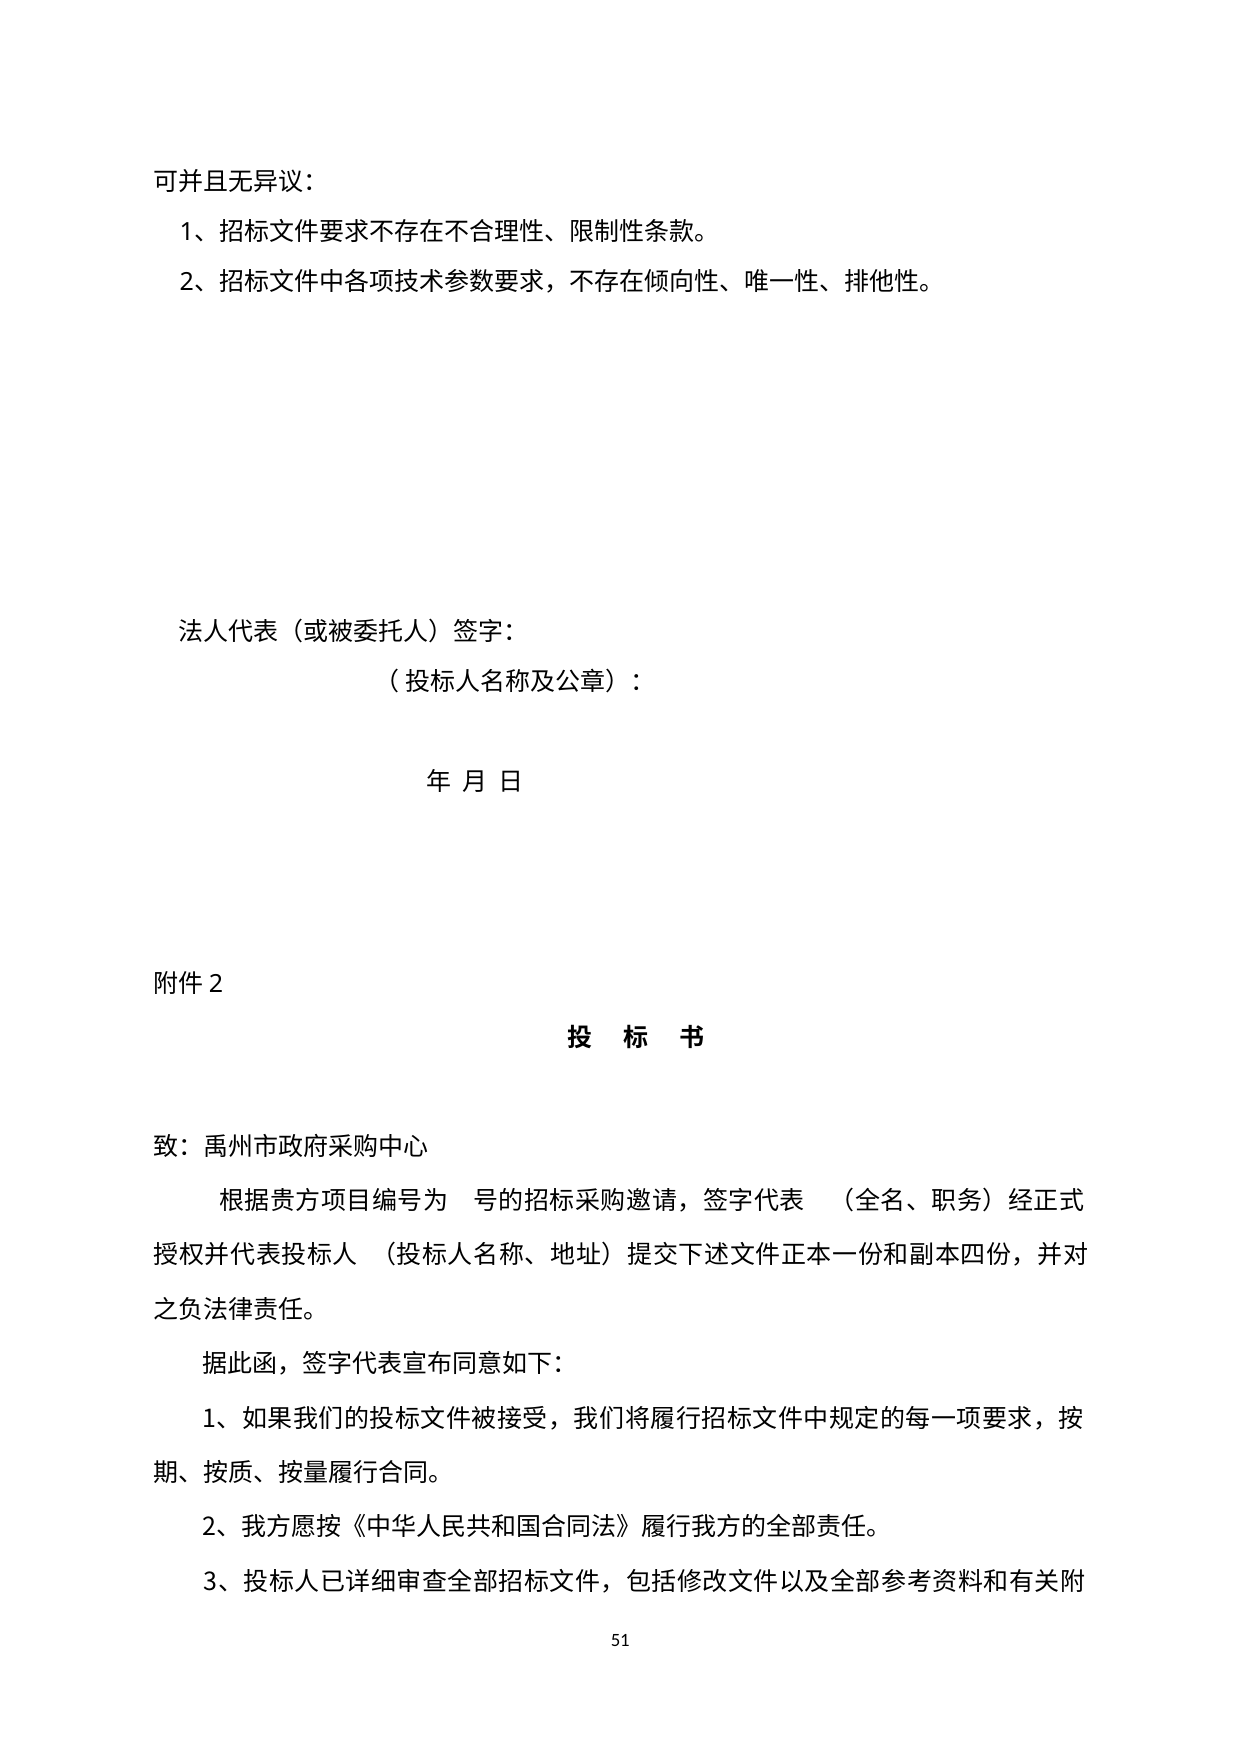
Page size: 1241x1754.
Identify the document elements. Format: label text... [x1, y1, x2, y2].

text 致：禹州市政府采购中心 [153, 1126, 1087, 1162]
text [153, 150, 1087, 200]
text 法人代表（或被委托人）签字： [153, 600, 1087, 650]
text 根据贵方项目编号为 号的招标采购邀请，签字代表 （全名、职务）经正式授权并代表投标人 （投标人名称、地址）提交下述文件正本一份和副本四份，并对之负法律责任。 [153, 1181, 1088, 1326]
text 1、招标文件要求不存在不合理性、限制性条款。 [153, 200, 1087, 250]
text （ 投标人名称及公章）： [153, 650, 1087, 700]
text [153, 1561, 1087, 1597]
text 2、我方愿按《中华人民共和国合同法》履行我方的全部责任。 [153, 1507, 1087, 1543]
text 2、招标文件中各项技术参数要求，不存在倾向性、唯一性、排他性。 [153, 250, 1087, 300]
text 投 标 书 [153, 1017, 1087, 1054]
text 附件2 [153, 963, 1087, 999]
text 据此函，签字代表宣布同意如下： [153, 1344, 1087, 1380]
text 年 月 日 [153, 750, 1087, 800]
text 1、如果我们的投标文件被接受，我们将履行招标文件中规定的每一项要求，按期、按质、按量履行合同。 [153, 1398, 1087, 1489]
